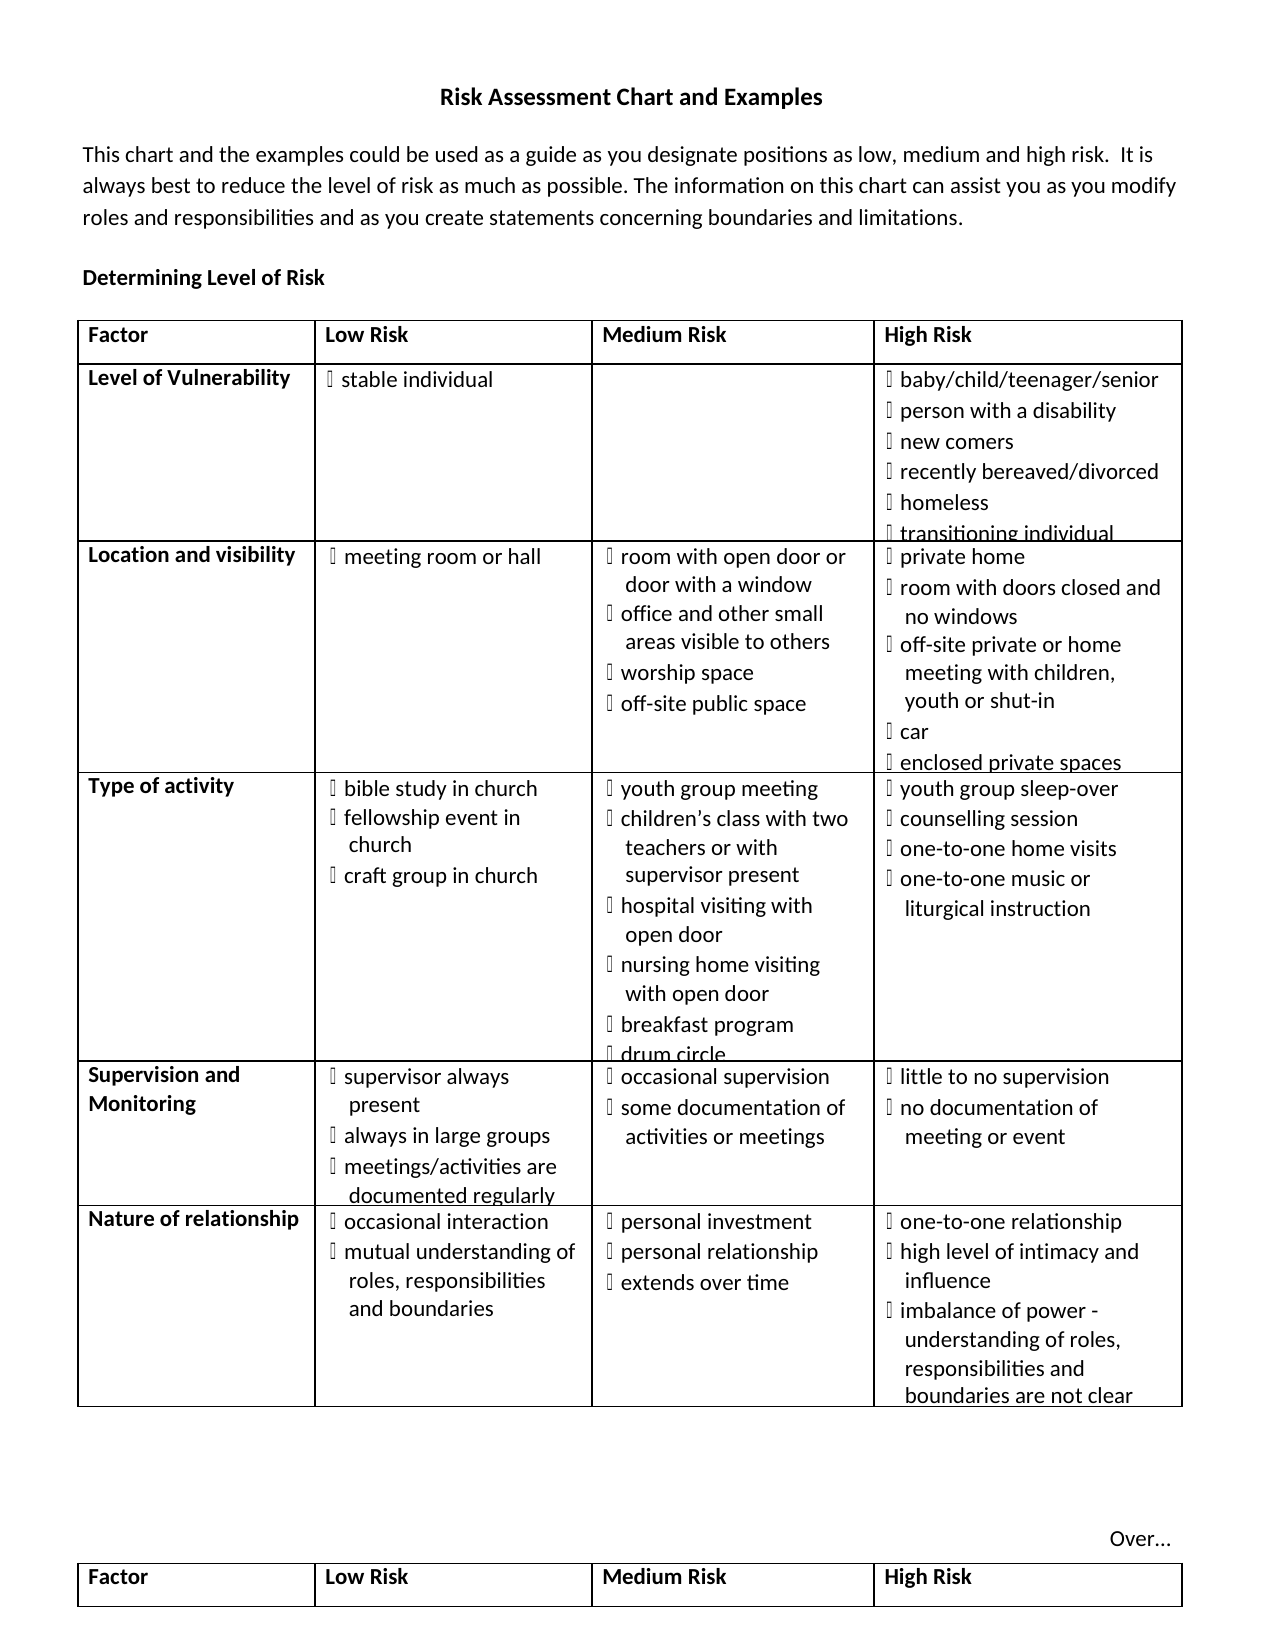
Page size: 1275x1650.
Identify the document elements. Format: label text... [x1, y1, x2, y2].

table_cell [593, 365, 873, 540]
table_header High Risk [875, 321, 1181, 363]
text Over… [67, 1524, 1170, 1552]
table_cell  occasional supervision  some documentation of activities or meetings [593, 1062, 873, 1205]
table_cell  stable individual [316, 365, 591, 540]
table_cell Type of activity [79, 773, 314, 1060]
table_cell  personal investment  personal relationship  extends over time [593, 1206, 873, 1406]
table_cell  room with open door or door with a window  office and other small areas visible to others  worship space  off-site public space [593, 542, 873, 772]
table_cell  youth group meeting  children’s class with two teachers or with supervisor present  hospital visiting with open door  nursing home visiting with open door  breakfast program  drum circle [593, 773, 873, 1060]
table_cell  youth group sleep-over  counselling session  one-to-one home visits  one-to-one music or liturgical instruction [875, 773, 1181, 1060]
table_cell  baby/child/teenager/senior  person with a disability  new comers  recently bereaved/divorced  homeless  transitioning individual [875, 365, 1181, 540]
table_cell  little to no supervision  no documentation of meeting or event [875, 1062, 1181, 1205]
table_header Low Risk [316, 321, 591, 363]
table_cell  supervisor always present  always in large groups  meetings/activities are documented regularly [316, 1062, 591, 1205]
table_header Factor [79, 1564, 314, 1606]
table_cell  private home  room with doors closed and no windows  off-site private or home meeting with children, youth or shut-in  car  enclosed private spaces [875, 542, 1181, 772]
table_header Medium Risk [593, 321, 873, 363]
table_cell Supervision and Monitoring [79, 1062, 314, 1205]
table_header Factor [79, 321, 314, 363]
table_cell Location and visibility [79, 542, 314, 772]
text This chart and the examples could be used as a guide as you designate positions as low, medium and high risk. It is always best to reduce the level of risk as much as possible. The information on this chart can assist you as you modify roles and responsibilities and as you create statements concerning boundaries and limitations. [82, 140, 1182, 232]
table_cell Nature of relationship [79, 1206, 314, 1406]
table_header Medium Risk [593, 1564, 873, 1606]
table_cell  bible study in church  fellowship event in church  craft group in church [316, 773, 591, 1060]
table_header High Risk [875, 1564, 1181, 1606]
table_cell  one-to-one relationship  high level of intimacy and influence  imbalance of power - understanding of roles, responsibilities and boundaries are not clear [875, 1206, 1181, 1406]
table_cell Level of Vulnerability [79, 365, 314, 540]
table_cell  occasional interaction  mutual understanding of roles, responsibilities and boundaries [316, 1206, 591, 1406]
text Risk Assessment Chart and Examples [440, 82, 1200, 112]
text Determining Level of Risk [82, 263, 1200, 291]
table_cell  meeting room or hall [316, 542, 591, 772]
table_header Low Risk [316, 1564, 591, 1606]
